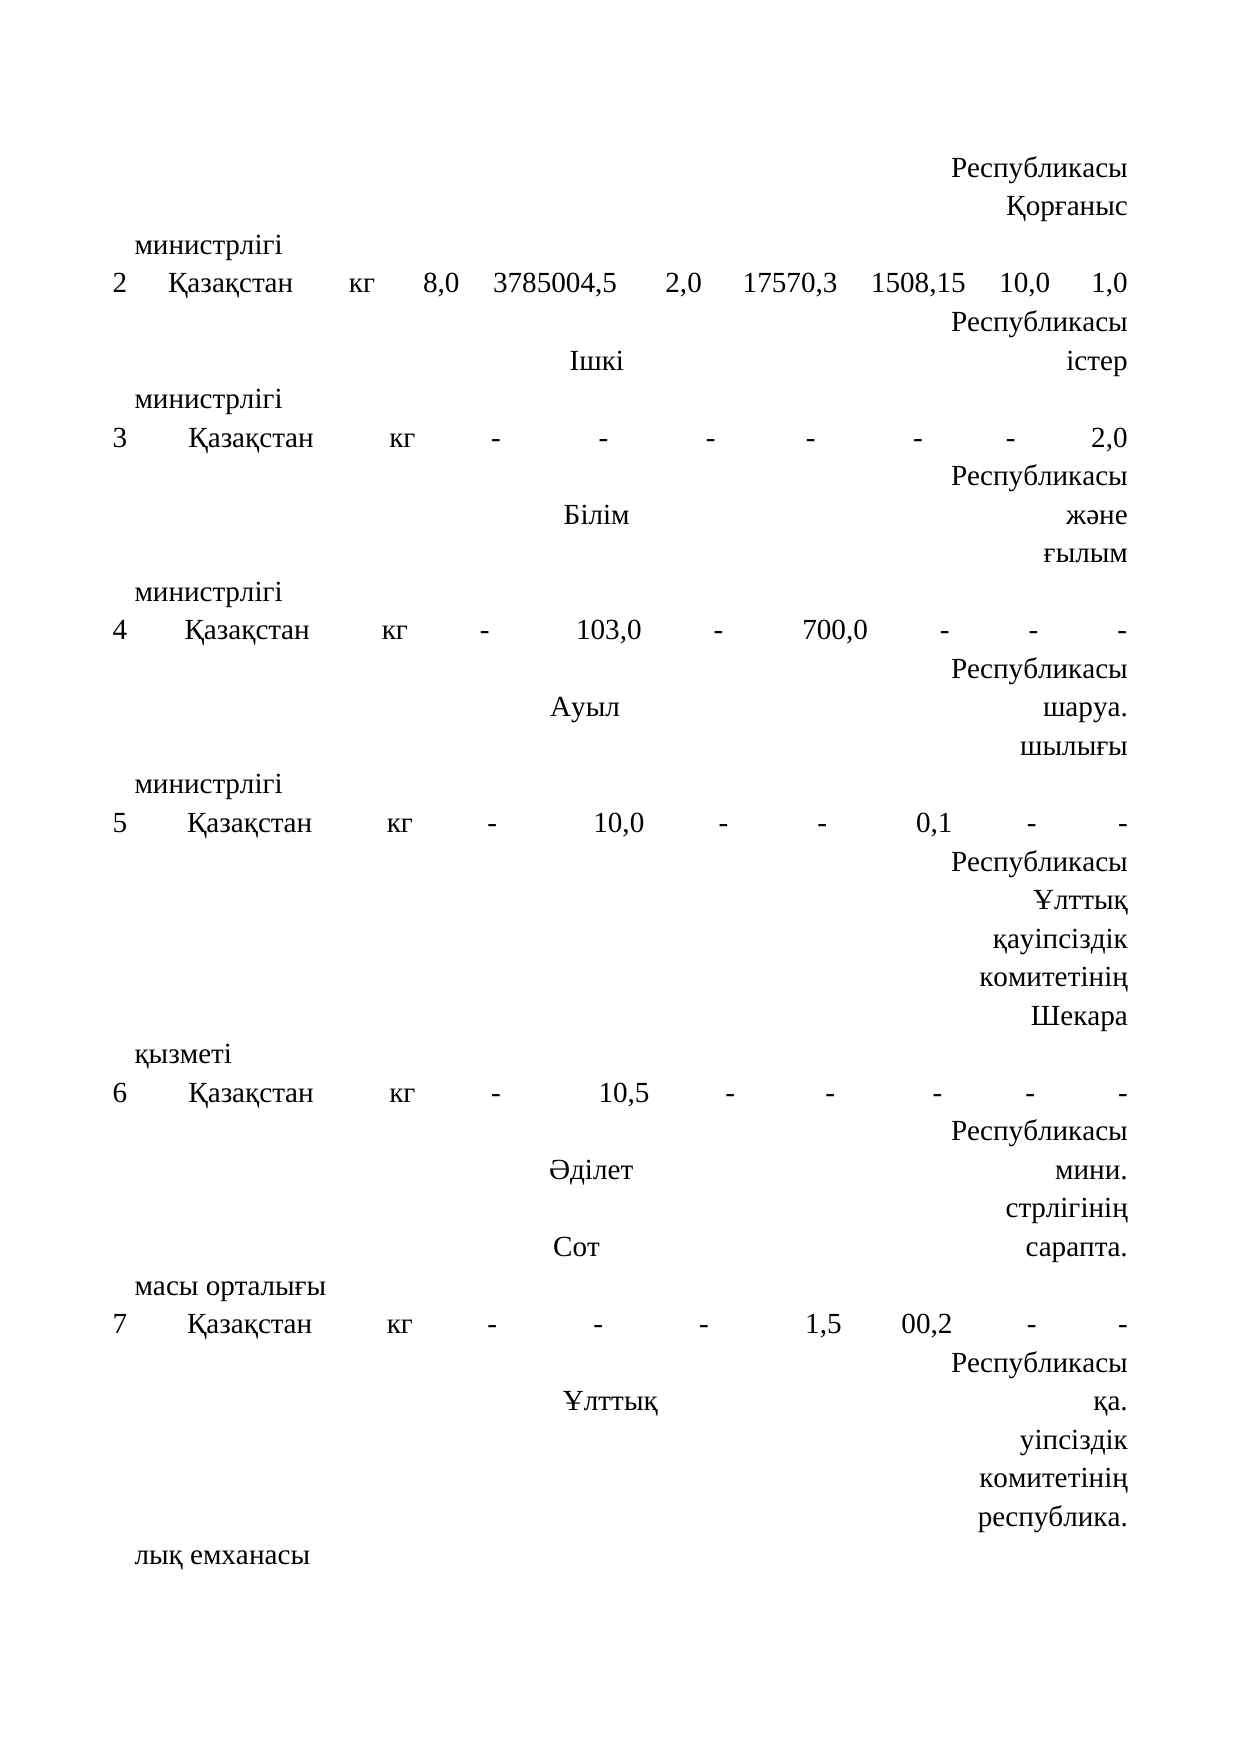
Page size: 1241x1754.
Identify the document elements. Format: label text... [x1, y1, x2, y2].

text 7 Қазақстан кг - - - 1,5 00,2 - - Республикасы Ұлттық қа. уiпсiздік комитетiнiң республика. лық емханасы [112, 1306, 1128, 1571]
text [112, 150, 1128, 261]
text 2 Қазақстан кг 8,0 3785004,5 2,0 17570,3 1508,15 10,0 1,0 Республикасы Iшкi iстер министрлігі [112, 266, 1128, 415]
text 6 Қазақстан кг - 10,5 - - - - - Республикасы Әділет мини. стрлігінің Сот сарапта. масы орталығы [112, 1075, 1128, 1301]
text 5 Қазақстан кг - 10,0 - - 0,1 - - Республикасы Ұлттық қауiпсiздiк комитетiнiң Шекара қызметi [112, 805, 1128, 1070]
text 3 Қазақстан кг - - - - - - 2,0 Республикасы Білім және ғылым министрлігі [112, 420, 1128, 607]
text 4 Қазақстан кг - 103,0 - 700,0 - - - Республикасы Ауыл шаруа. шылығы министрлігі [112, 612, 1128, 800]
